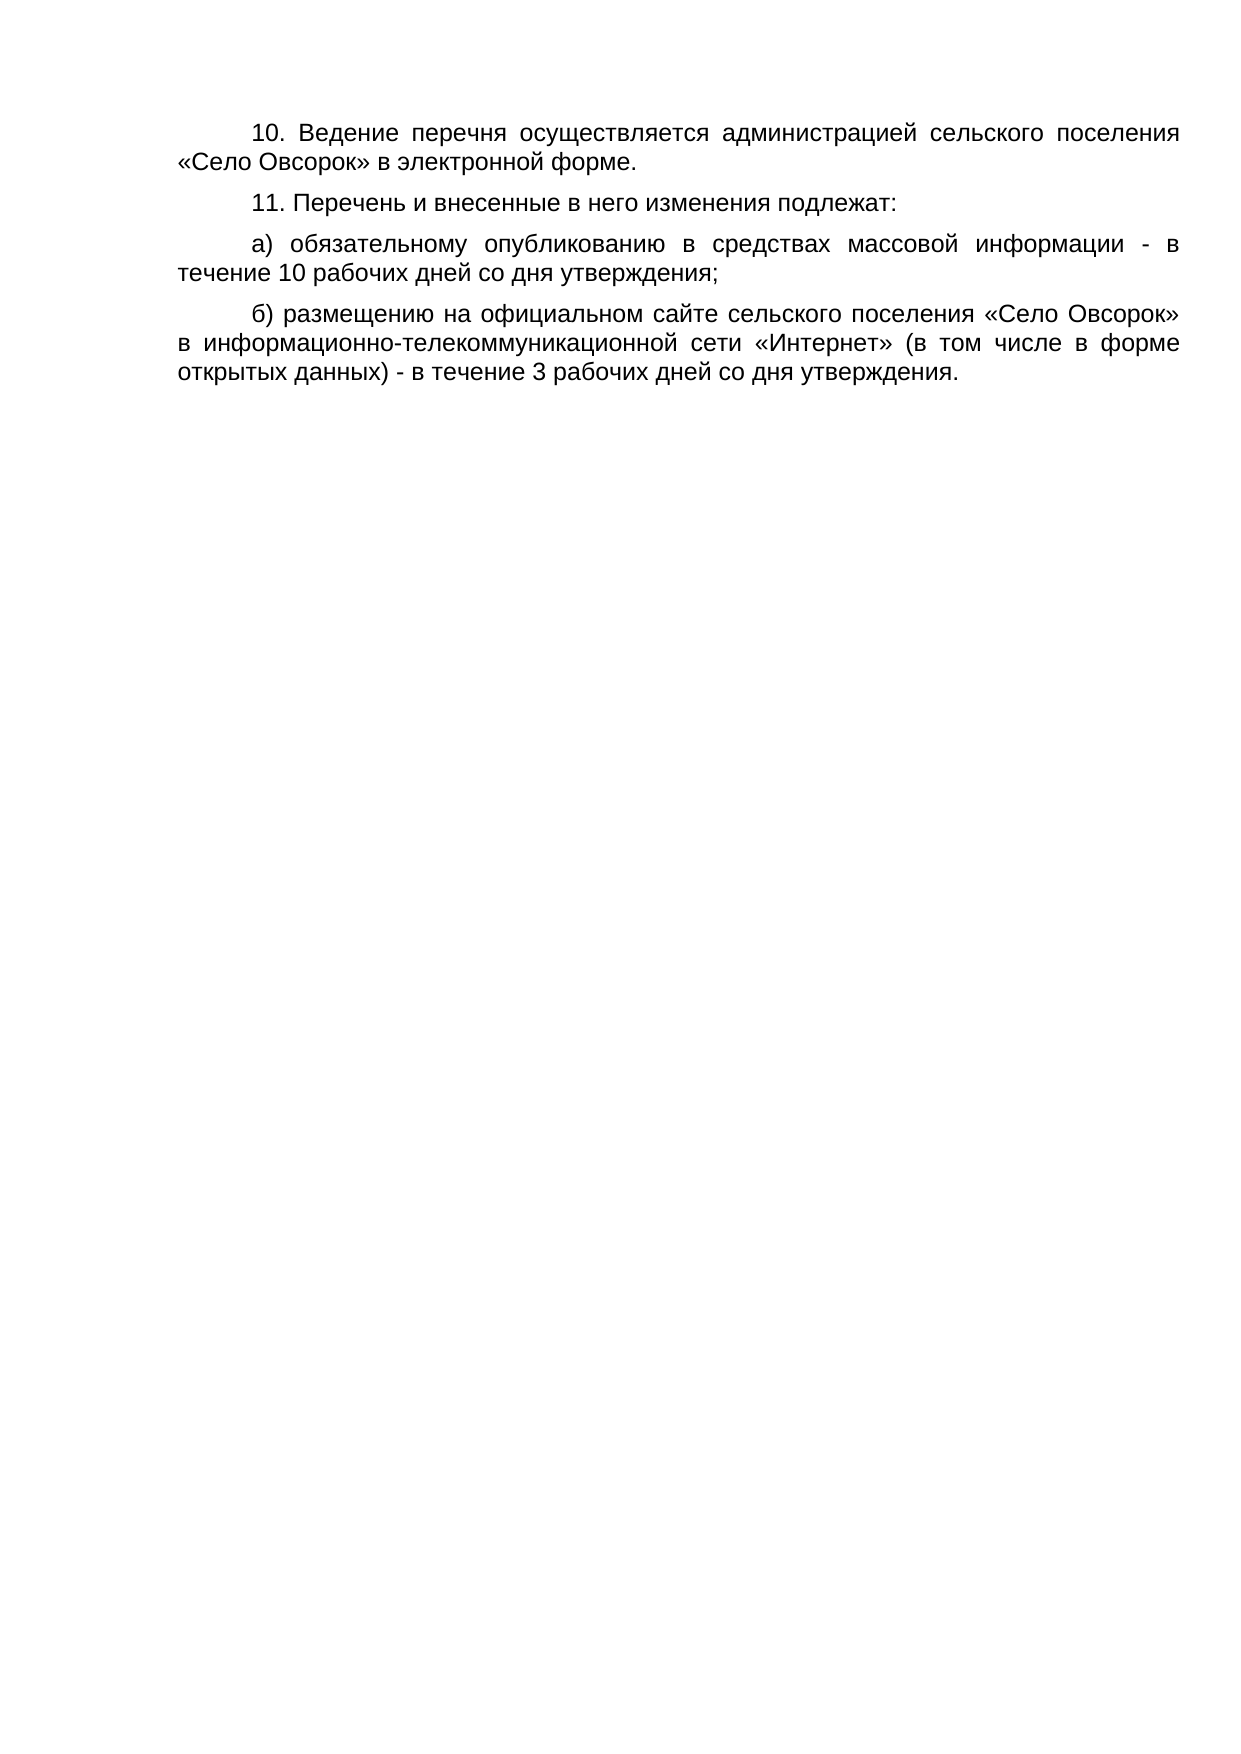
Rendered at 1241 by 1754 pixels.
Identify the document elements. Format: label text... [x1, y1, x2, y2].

text а) обязательному опубликованию в средствах массовой информации - в течение 10 рабочих дней со дня утверждения; [177, 229, 1181, 287]
text 11. Перечень и внесенные в него изменения подлежат: [177, 188, 1181, 217]
text 10. Ведение перечня осуществляется администрацией сельского поселения «Село Овсорок» в электронной форме. [177, 118, 1181, 176]
text б) размещению на официальном сайте сельского поселения «Село Овсорок» в информационно-телекоммуникационной сети «Интернет» (в том числе в форме открытых данных) - в течение 3 рабочих дней со дня утверждения. [177, 299, 1181, 386]
